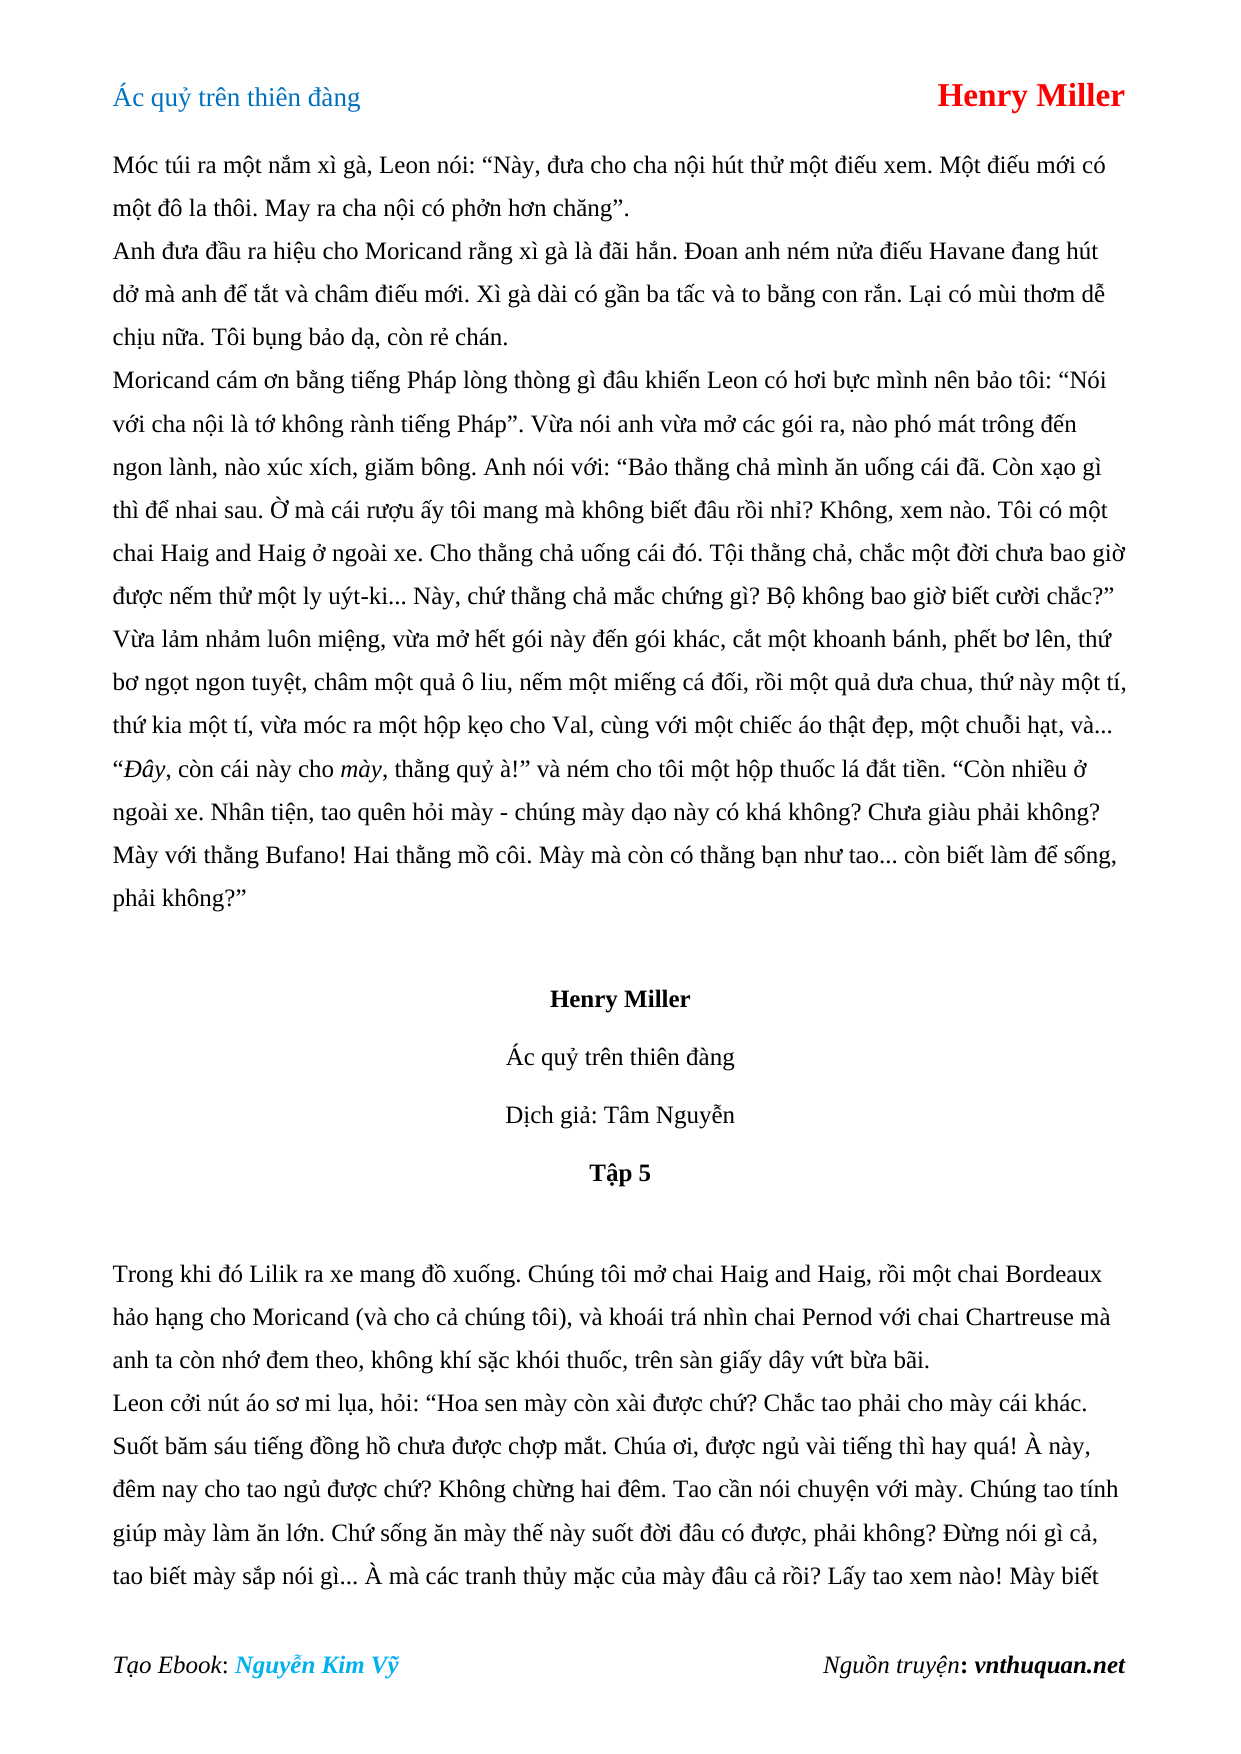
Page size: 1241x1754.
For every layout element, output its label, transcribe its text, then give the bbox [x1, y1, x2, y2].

text Tập 5 [112, 1158, 1128, 1187]
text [112, 150, 1128, 912]
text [112, 1216, 1128, 1589]
text Dịch giả: Tâm Nguyễn [112, 1100, 1128, 1129]
text Ác quỷ trên thiên đàng [112, 1042, 1128, 1071]
text Henry Miller [112, 984, 1128, 1013]
